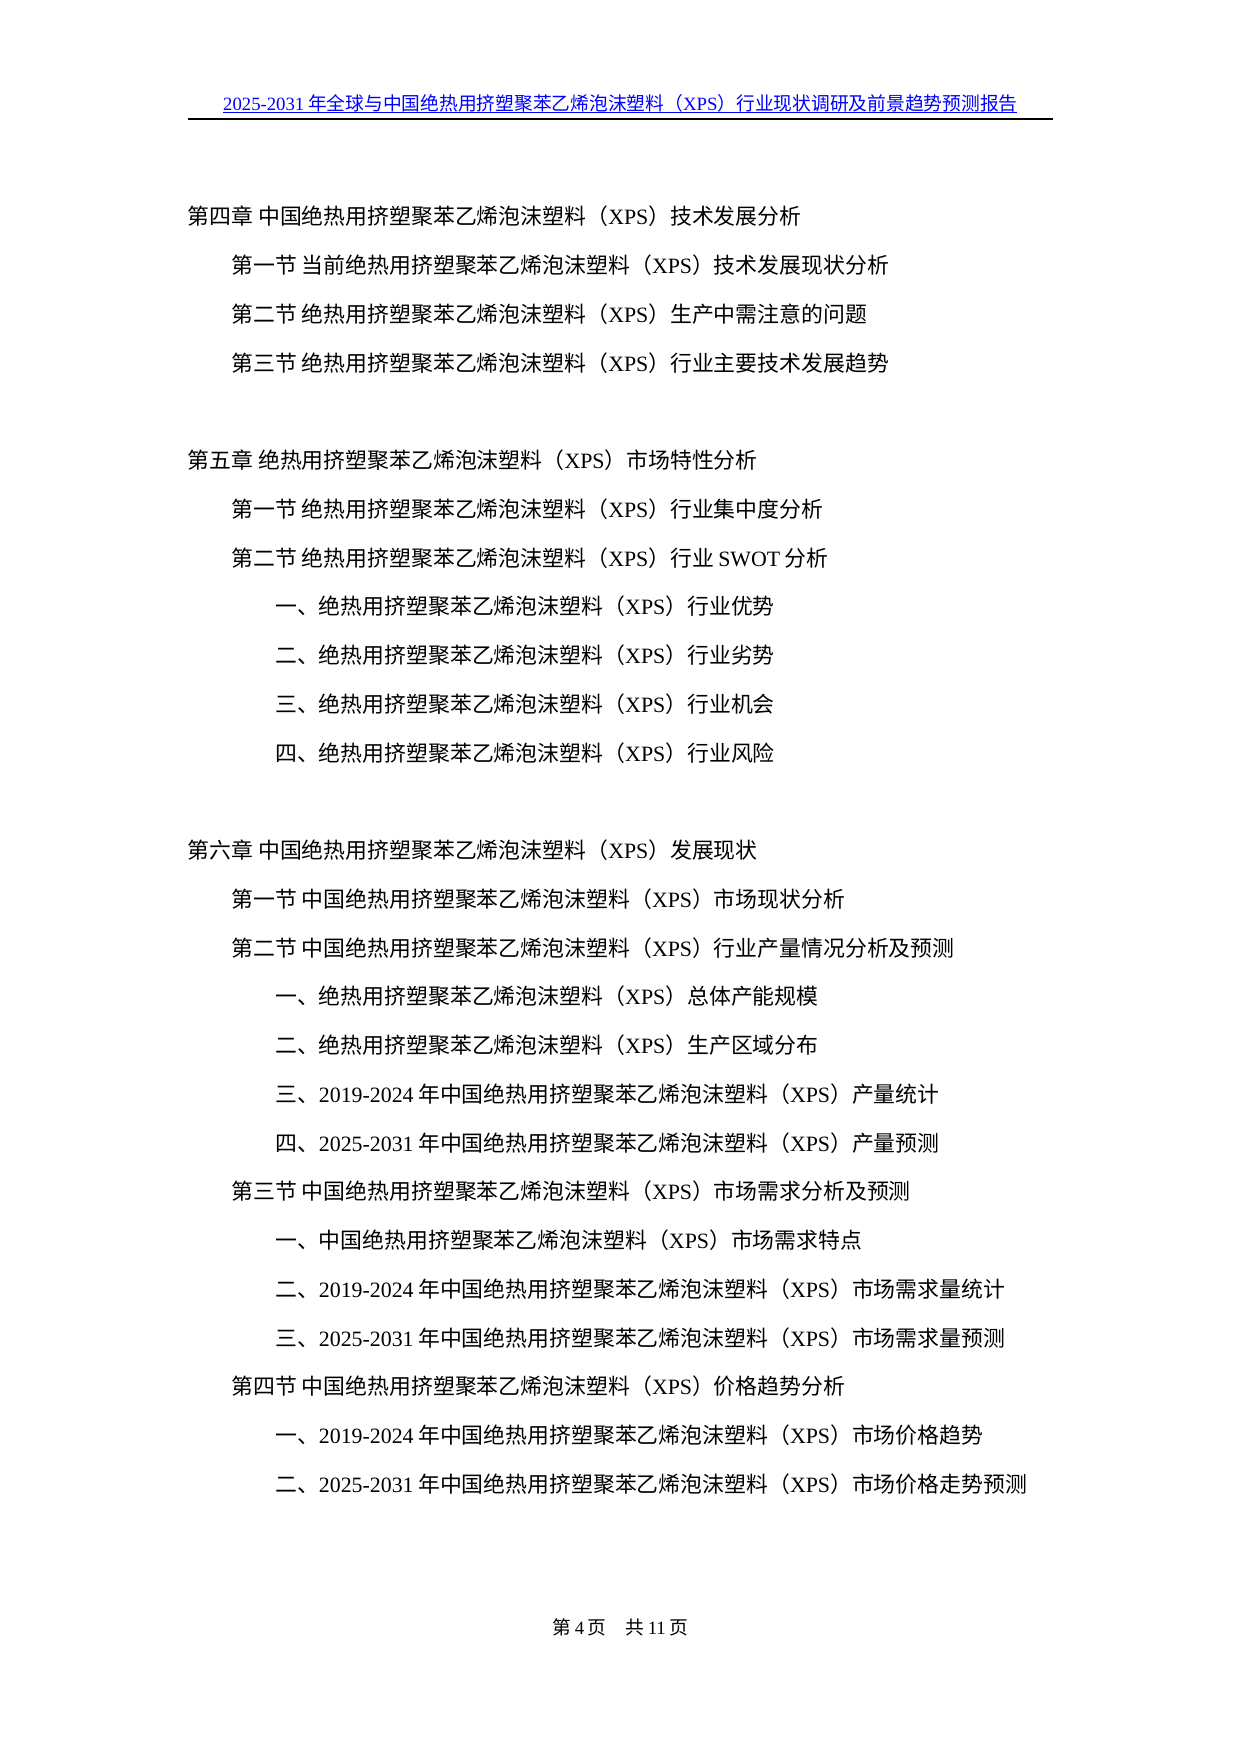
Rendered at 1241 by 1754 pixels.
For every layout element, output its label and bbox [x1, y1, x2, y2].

text [187, 150, 1053, 1499]
